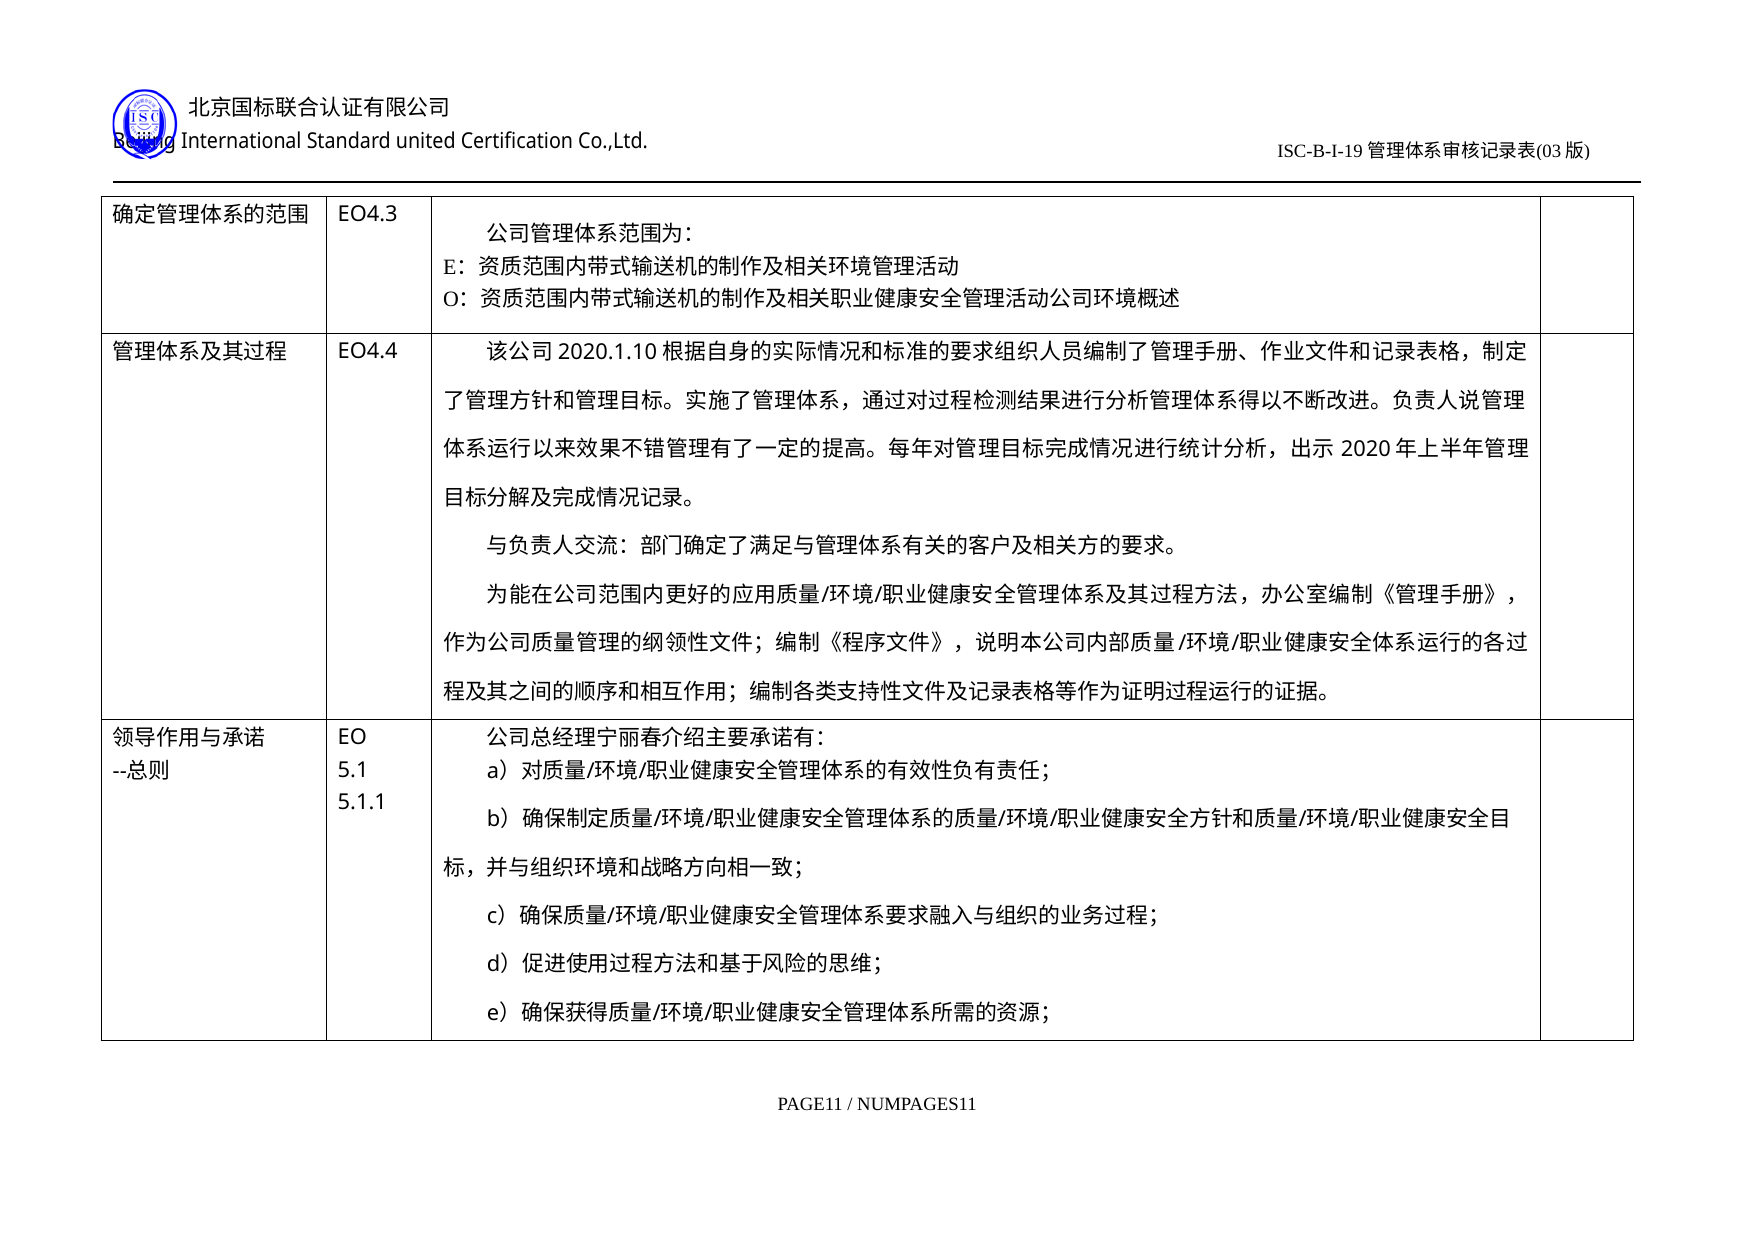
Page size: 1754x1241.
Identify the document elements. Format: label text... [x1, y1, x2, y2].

table_cell [1541, 197, 1633, 332]
table_cell EO 5.1 5.1.1 [327, 720, 431, 1039]
table_cell 该公司2020.1.10根据自身的实际情况和标准的要求组织人员编制了管理手册、作业文件和记录表格，制定了管理方针和管理目标。实施了管理体系，通过对过程检测结果进行分析管理体系得以不断改进。负责人说管理体系运行以来效果不错管理有了一定的提高。每年对管理目标完成情况进行统计分析，出示2020年上半年管理目标分解及完成情况记录。 与负责人交流：部门确定了满足与管理体系有关的客户及相关方的要求。 为能在公司范围内更好的应用质量/环境/职业健康安全管理体系及其过程方法，办公室编制《管理手册》，作为公司质量管理的纲领性文件；编制《程序文件》，说明本公司内部质量/环境/职业健康安全体系运行的各过程及其之间的顺序和相互作用；编制各类支持性文件及记录表格等作为证明过程运行的证据。 [432, 334, 1540, 719]
table_cell 确定管理体系的范围 [102, 197, 326, 332]
table_cell EO4.3 [327, 197, 431, 332]
picture [112, 89, 180, 158]
table_cell [1541, 720, 1633, 1039]
table_cell 公司管理体系范围为： E：资质范围内带式输送机的制作及相关环境管理活动 O：资质范围内带式输送机的制作及相关职业健康安全管理活动公司环境概述 [432, 197, 1540, 332]
table_cell EO4.4 [327, 334, 431, 719]
table_cell 管理体系及其过程 [102, 334, 326, 719]
table_cell 领导作用与承诺 --总则 [102, 720, 326, 1039]
table_cell [1541, 334, 1633, 719]
